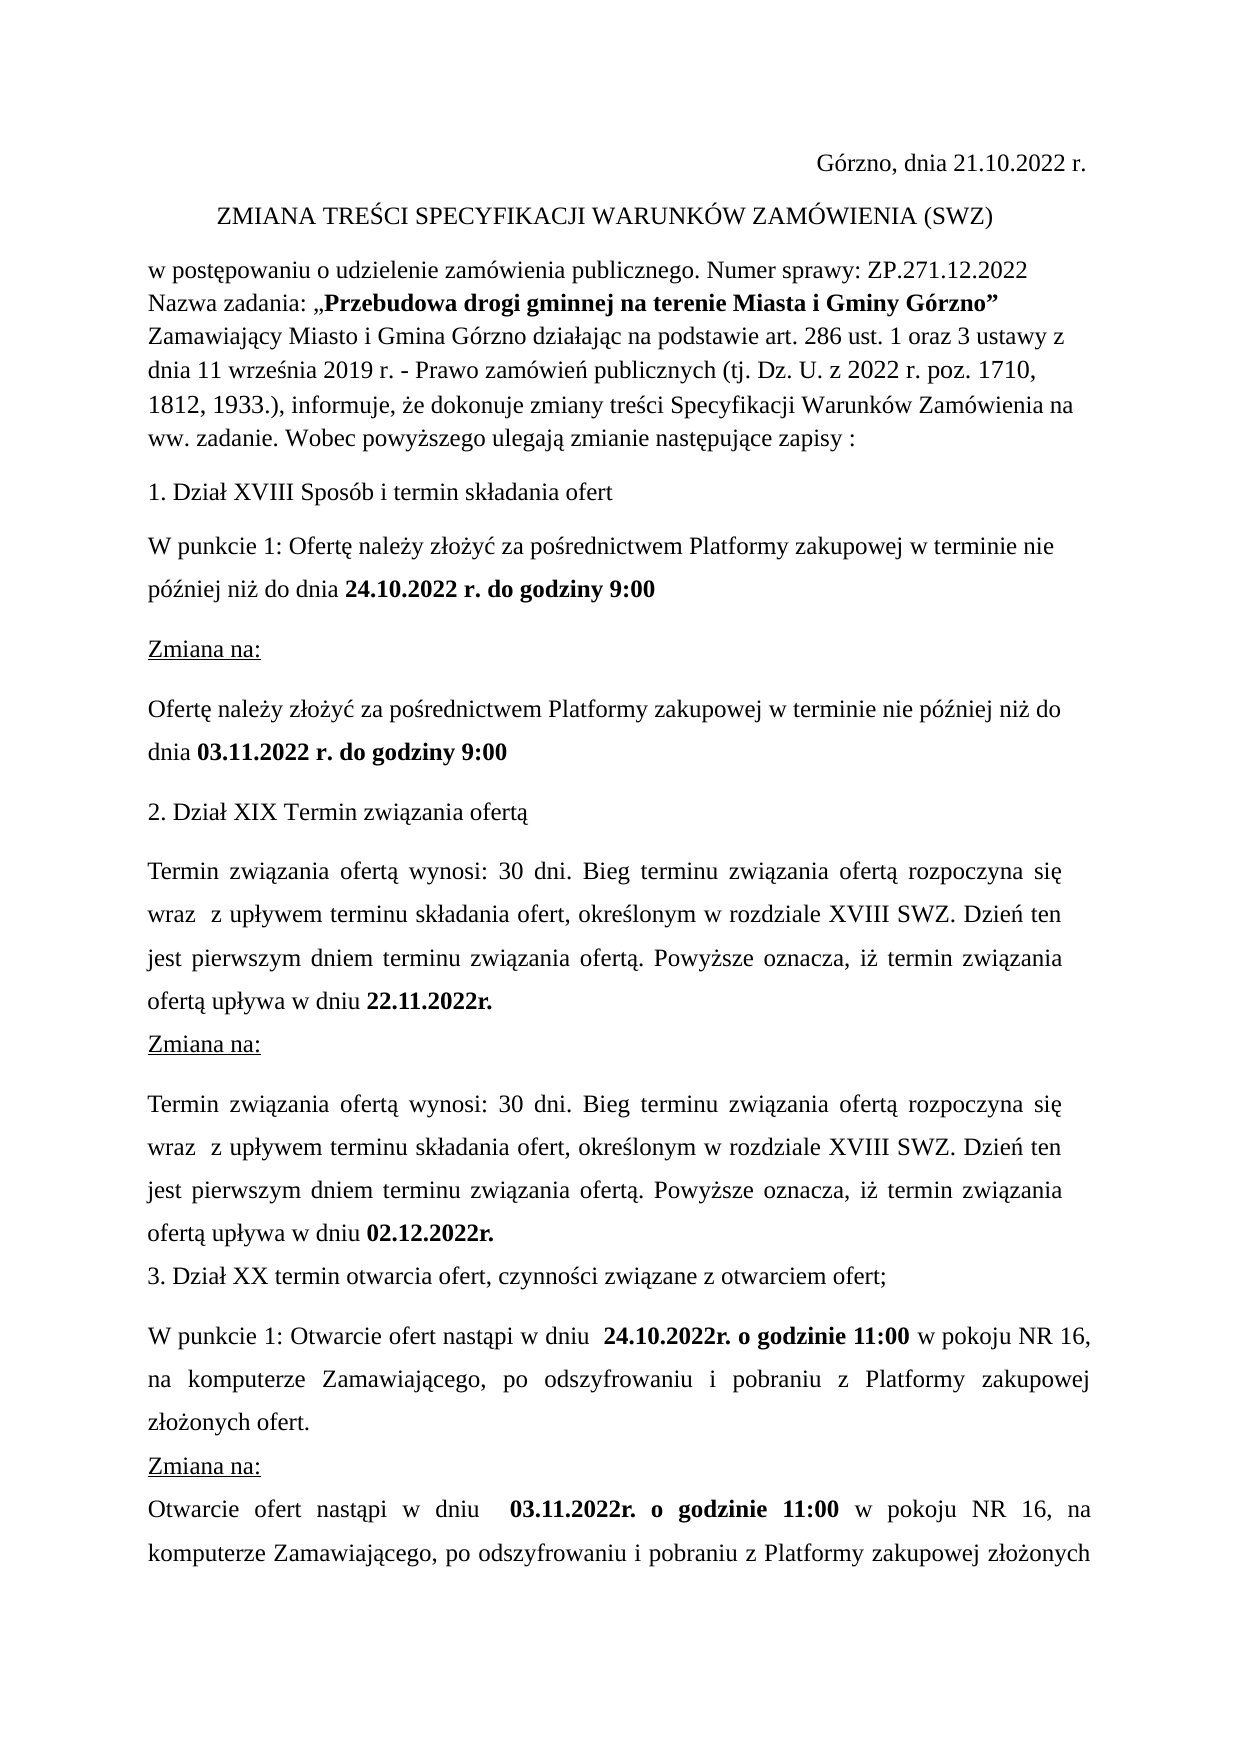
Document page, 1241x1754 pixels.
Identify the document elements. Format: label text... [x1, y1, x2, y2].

text Zmiana na: [148, 634, 1093, 663]
text Zmiana na: [148, 1451, 1091, 1480]
text Zmiana na: [148, 1029, 1093, 1058]
text Termin związania ofertą wynosi: 30 dni. Bieg terminu związania ofertą rozpoczyna się wraz z upływem terminu składania ofert, określonym w rozdziale XVIII SWZ. Dzień ten jest pierwszym dniem terminu związania ofertą. Powyższe oznacza, iż termin związania ofertą upływa w dniu 02.12.2022r. [147, 1089, 1063, 1247]
text 3. Dział XX termin otwarcia ofert, czynności związane z otwarciem ofert; [147, 1261, 1063, 1290]
text Termin związania ofertą wynosi: 30 dni. Bieg terminu związania ofertą rozpoczyna się wraz z upływem terminu składania ofert, określonym w rozdziale XVIII SWZ. Dzień ten jest pierwszym dniem terminu związania ofertą. Powyższe oznacza, iż termin związania ofertą upływa w dniu 22.11.2022r. [147, 856, 1063, 1014]
text W punkcie 1: Ofertę należy złożyć za pośrednictwem Platformy zakupowej w terminie nie później niż do dnia 24.10.2022 r. do godziny 9:00 [148, 531, 1093, 603]
text w postępowaniu o udzielenie zamówienia publicznego. Numer sprawy: ZP.271.12.2022 Nazwa zadania: „Przebudowa drogi gminnej na terenie Miasta i Gminy Górzno” Zamawiający Miasto i Gmina Górzno działając na podstawie art. 286 ust. 1 oraz 3 ustawy z dnia 11 września 2019 r. - Prawo zamówień publicznych (tj. Dz. U. z 2022 r. poz. 1710, 1812, 1933.), informuje, że dokonuje zmiany treści Specyfikacji Warunków Zamówienia na ww. zadanie. Wobec powyższego ulegają zmianie następujące zapisy : [148, 255, 1093, 452]
text W punkcie 1: Otwarcie ofert nastąpi w dniu 24.10.2022r. o godzinie 11:00 w pokoju NR 16, na komputerze Zamawiającego, po odszyfrowaniu i pobraniu z Platformy zakupowej złożonych ofert. [148, 1321, 1091, 1436]
text ZMIANA TREŚCI SPECYFIKACJI WARUNKÓW ZAMÓWIENIA (SWZ) [148, 201, 1093, 230]
text Ofertę należy złożyć za pośrednictwem Platformy zakupowej w terminie nie później niż do dnia 03.11.2022 r. do godziny 9:00 [148, 694, 1093, 766]
text 2. Dział XIX Termin związania ofertą [148, 797, 1093, 825]
text Górzno, dnia 21.10.2022 r. [148, 148, 1093, 176]
text 1. Dział XVIII Sposób i termin składania ofert [148, 477, 1093, 506]
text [148, 1494, 1091, 1566]
